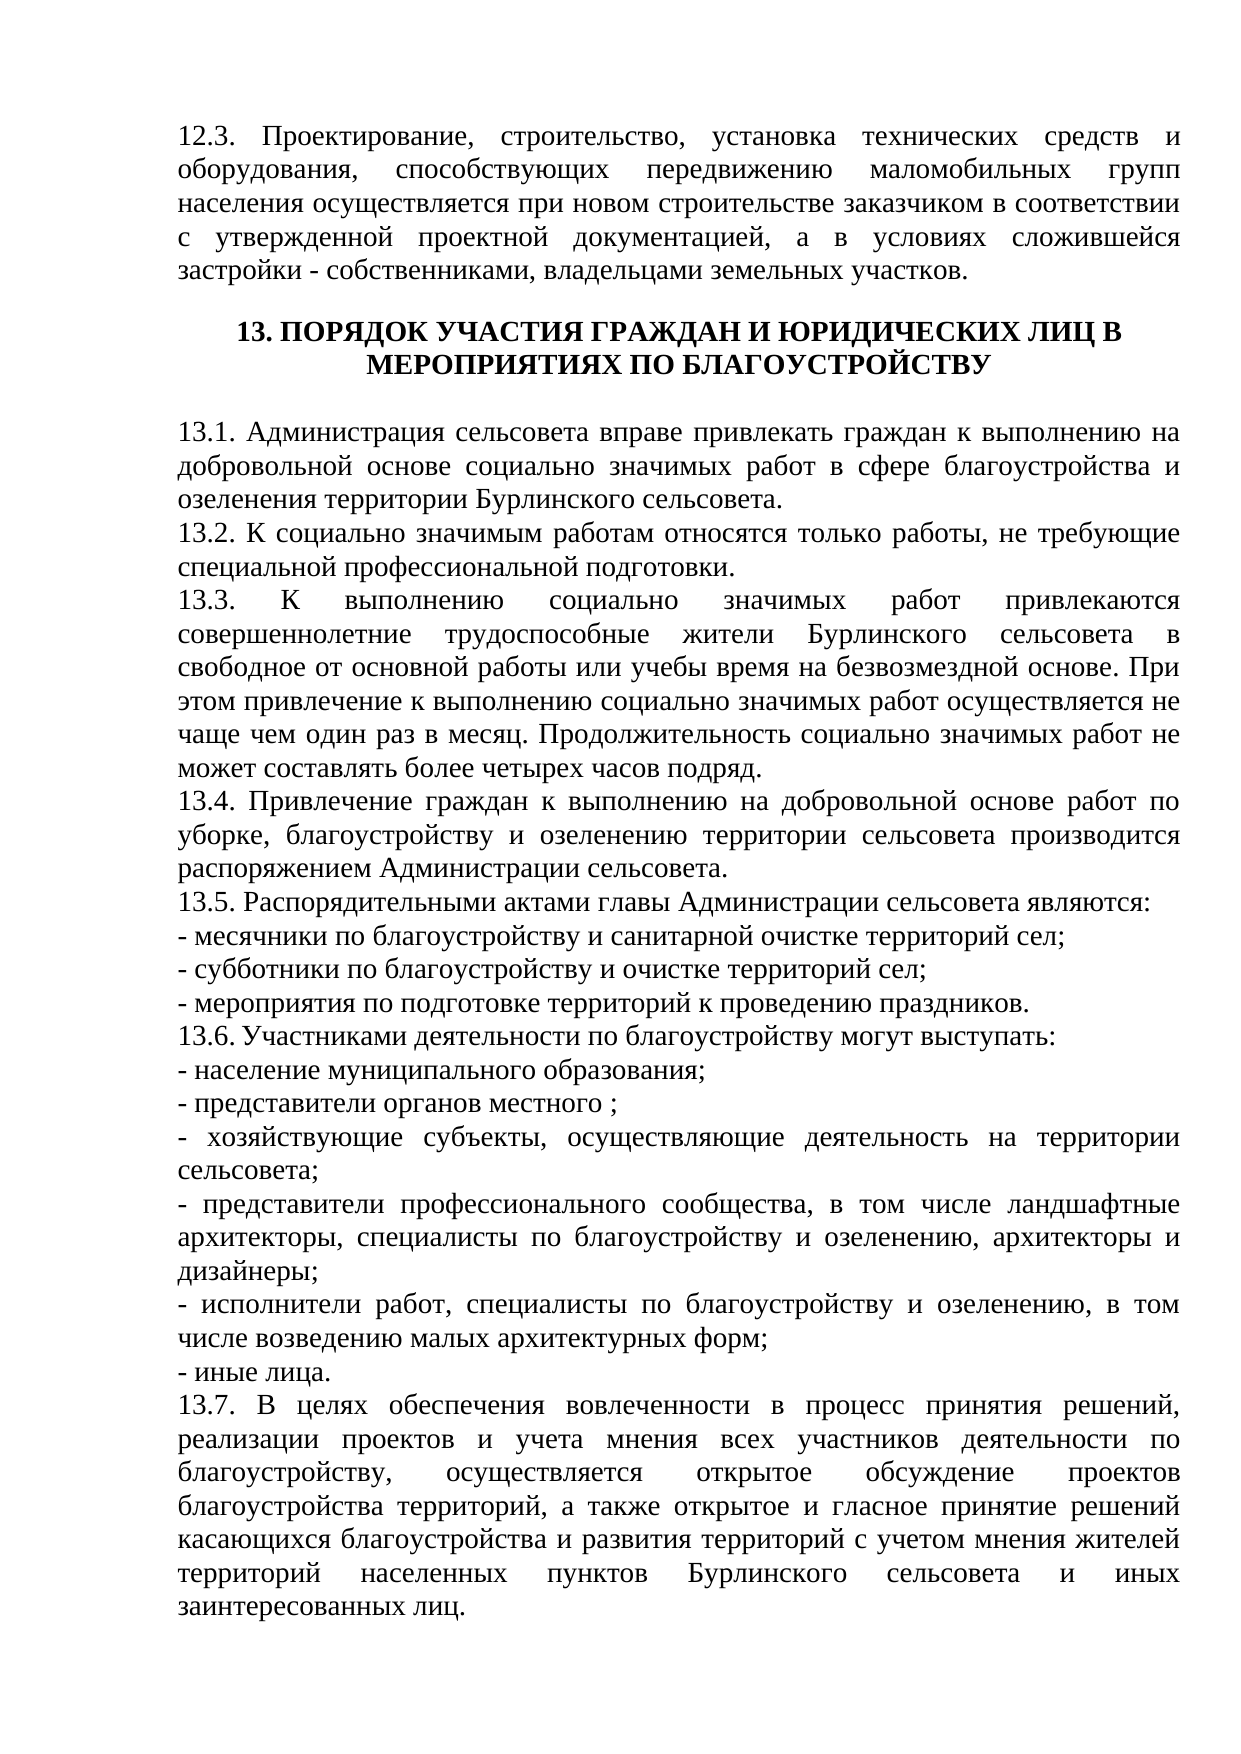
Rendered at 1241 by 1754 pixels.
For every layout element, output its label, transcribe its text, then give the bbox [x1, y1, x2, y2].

text - представители профессионального сообщества, в том числе ландшафтные архитекторы, специалисты по благоустройству и озеленению, архитекторы и дизайнеры; [177, 1186, 1181, 1287]
text 13.6. Участниками деятельности по благоустройству могут выступать: [177, 1018, 1181, 1052]
text 13.5. Распорядительными актами главы Администрации сельсовета являются: [177, 884, 1181, 918]
text - месячники по благоустройству и санитарной очистке территорий сел; [177, 918, 1181, 951]
text - иные лица. [177, 1354, 1181, 1387]
text 13.2. К социально значимым работам относятся только работы, не требующие специальной профессиональной подготовки. [177, 515, 1181, 582]
text - мероприятия по подготовке территорий к проведению праздников. [177, 985, 1181, 1018]
text - субботники по благоустройству и очистке территорий сел; [177, 951, 1181, 985]
text - представители органов местного ; [177, 1085, 1181, 1119]
text - исполнители работ, специалисты по благоустройству и озеленению, в том числе возведению малых архитектурных форм; [177, 1287, 1181, 1354]
text 13.4. Привлечение граждан к выполнению на добровольной основе работ по уборке, благоустройству и озеленению территории сельсовета производится распоряжением Администрации сельсовета. [177, 783, 1181, 884]
text 12.3. Проектирование, строительство, установка технических средств и оборудования, способствующих передвижению маломобильных групп населения осуществляется при новом строительстве заказчиком в соответствии с утвержденной проектной документацией, а в условиях сложившейся застройки - собственниками, владельцами земельных участков. [177, 118, 1181, 286]
text 13.1. Администрация сельсовета вправе привлекать граждан к выполнению на добровольной основе социально значимых работ в сфере благоустройства и озеленения территории Бурлинского сельсовета. [177, 414, 1181, 515]
text 13.3. К выполнению социально значимых работ привлекаются совершеннолетние трудоспособные жители Бурлинского сельсовета в свободное от основной работы или учебы время на безвозмездной основе. При этом привлечение к выполнению социально значимых работ осуществляется не чаще чем один раз в месяц. Продолжительность социально значимых работ не может составлять более четырех часов подряд. [177, 582, 1181, 783]
text 13. ПОРЯДОК УЧАСТИЯ ГРАЖДАН И ЮРИДИЧЕСКИХ ЛИЦ В МЕРОПРИЯТИЯХ ПО БЛАГОУСТРОЙСТВУ [177, 314, 1181, 381]
text 13.7. В целях обеспечения вовлеченности в процесс принятия решений, реализации проектов и учета мнения всех участников деятельности по благоустройству, осуществляется открытое обсуждение проектов благоустройства территорий, а также открытое и гласное принятие решений касающихся благоустройства и развития территорий с учетом мнения жителей территорий населенных пунктов Бурлинского сельсовета и иных заинтересованных лиц. [177, 1387, 1181, 1622]
text - население муниципального образования; [177, 1052, 1181, 1085]
text - хозяйствующие субъекты, осуществляющие деятельность на территории сельсовета; [177, 1119, 1181, 1186]
